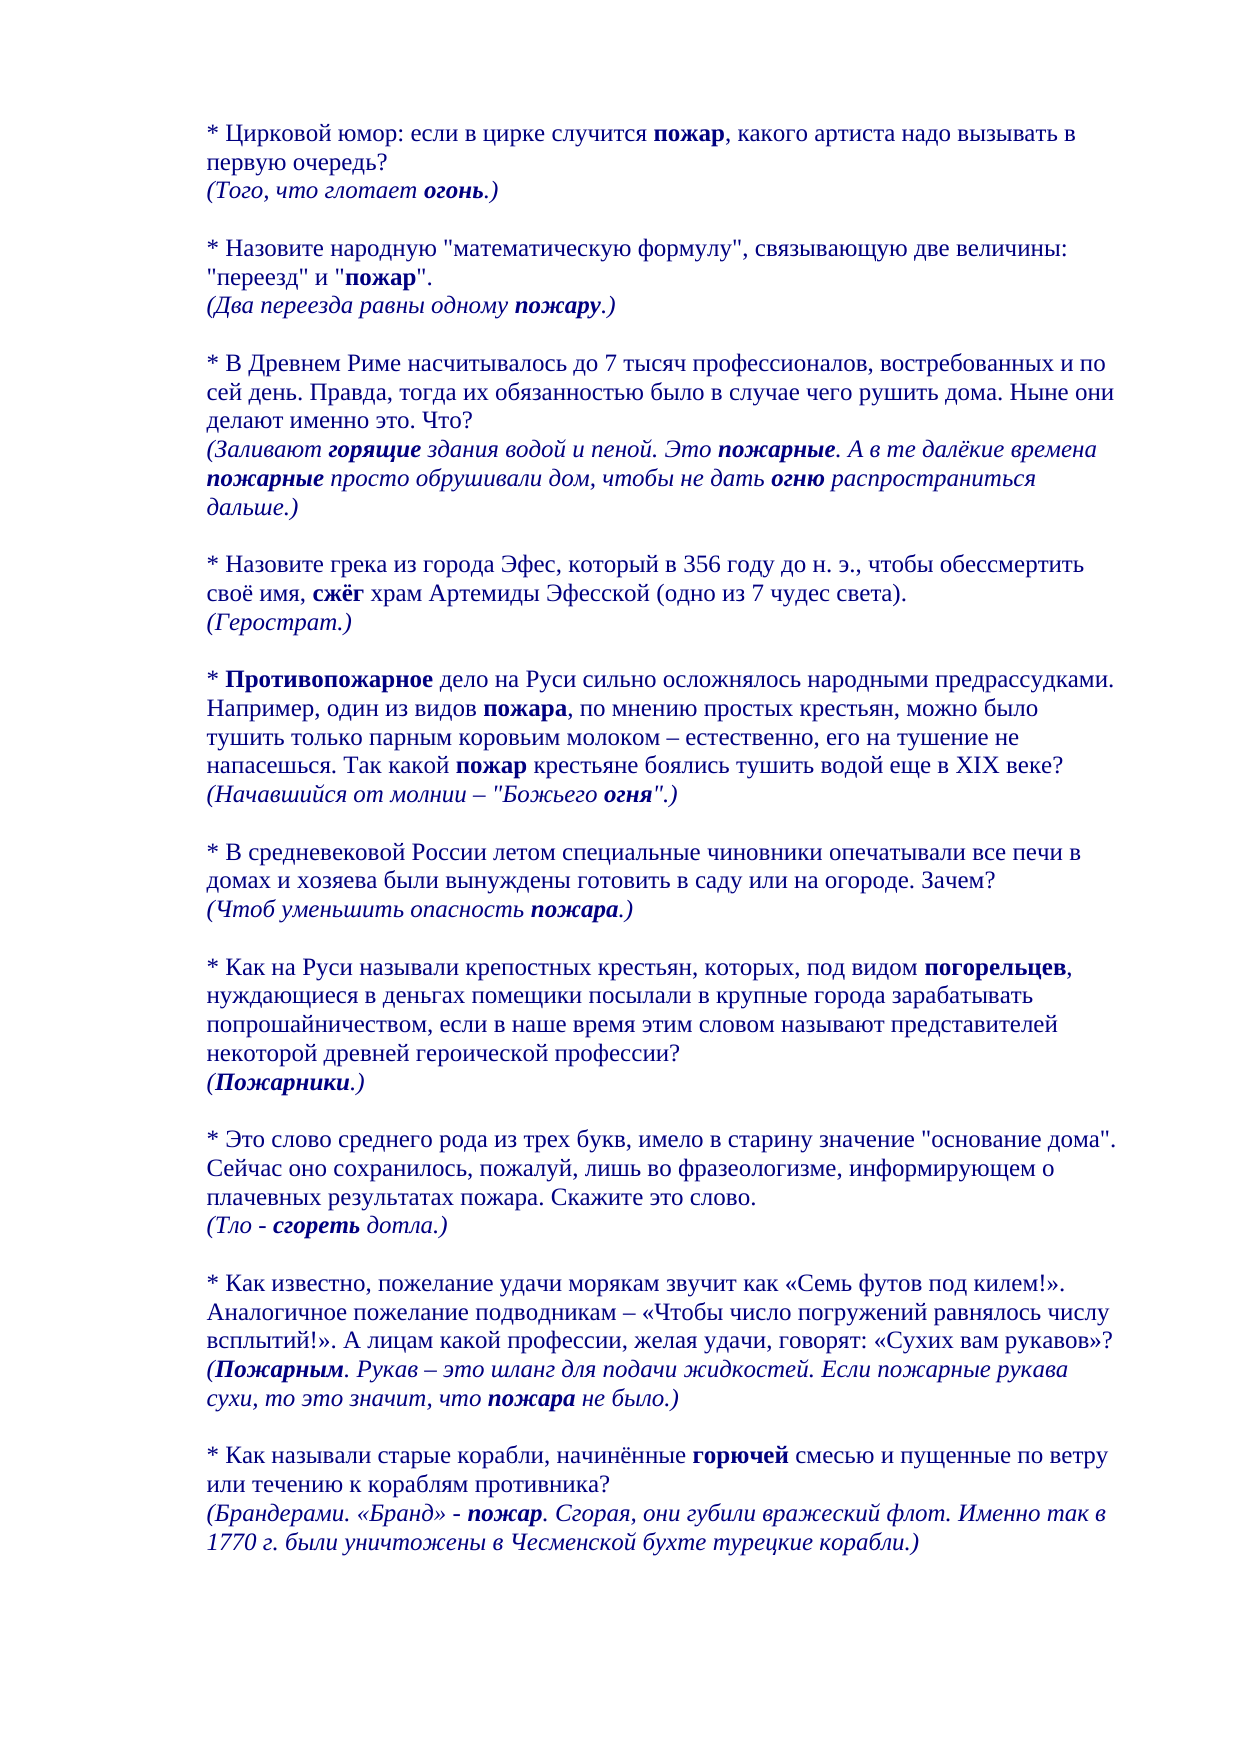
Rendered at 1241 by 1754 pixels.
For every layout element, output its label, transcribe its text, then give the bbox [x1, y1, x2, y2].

text * Как называли старые корабли, начинённые горючей смесью и пущенные по ветру или течению к кораблям противника? (Брандерами. «Бранд» - пожар. Сгорая, они губили вражеский флот. Именно так в 1770 г. были уничтожены в Чесменской бухте турецкие корабли.) [206, 1441, 1122, 1584]
text * Назовите грека из города Эфес, который в 356 году до н. э., чтобы обессмертить своё имя, сжёг храм Артемиды Эфесской (одно из 7 чудес света). (Герострат.) [206, 549, 1122, 664]
text * Назовите народную "математическую формулу", связывающую две величины: "переезд" и "пожар". [206, 233, 1122, 291]
text * Цирковой юмор: если в цирке случится пожар, какого артиста надо вызывать в первую очередь? (Того, что глотает огонь.) [206, 118, 1122, 233]
text * В средневековой России летом специальные чиновники опечатывали все печи в домах и хозяева были вынуждены готовить в саду или на огороде. Зачем? (Чтоб уменьшить опасность пожара.) [206, 837, 1122, 952]
text (Два переезда равны одному пожару.) [206, 291, 1122, 319]
text * Как на Руси называли крепостных крестьян, которых, под видом погорельцев, нуждающиеся в деньгах помещики посылали в крупные города зарабатывать попрошайничеством, если в наше время этим словом называют представителей некоторой древней героической профессии? (Пожарники.) [206, 952, 1122, 1124]
text * Как известно, пожелание удачи морякам звучит как «Семь футов под килем!». Аналогичное пожелание подводникам – «Чтобы число погружений равнялось числу всплытий!». А лицам какой профессии, желая удачи, говорят: «Сухих вам рукавов»? (Пожарным. Рукав – это шланг для подачи жидкостей. Если пожарные рукава сухи, то это значит, что пожара не было.) [206, 1268, 1122, 1441]
text * Противопожарное дело на Руси сильно осложнялось народными предрассудками. Например, один из видов пожара, по мнению простых крестьян, можно было тушить только парным коровьим молоком – естественно, его на тушение не напасешься. Так какой пожар крестьяне боялись тушить водой еще в XIX веке? (Начавшийся от молнии – "Божьего огня".) [206, 664, 1122, 837]
text * Это слово среднего рода из трех букв, имело в старину значение "основание дома". Сейчас оно сохранилось, пожалуй, лишь во фразеологизме, информирующем о плачевных результатах пожара. Скажите это слово. (Тло - сгореть дотла.) [206, 1124, 1122, 1268]
text * В Древнем Риме насчитывалось до 7 тысяч профессионалов, востребованных и по сей день. Правда, тогда их обязанностью было в случае чего рушить дома. Ныне они делают именно это. Что? (Заливают горящие здания водой и пеной. Это пожарные. А в те далёкие времена пожарные просто обрушивали дом, чтобы не дать огню распространиться дальше.) [206, 348, 1122, 549]
